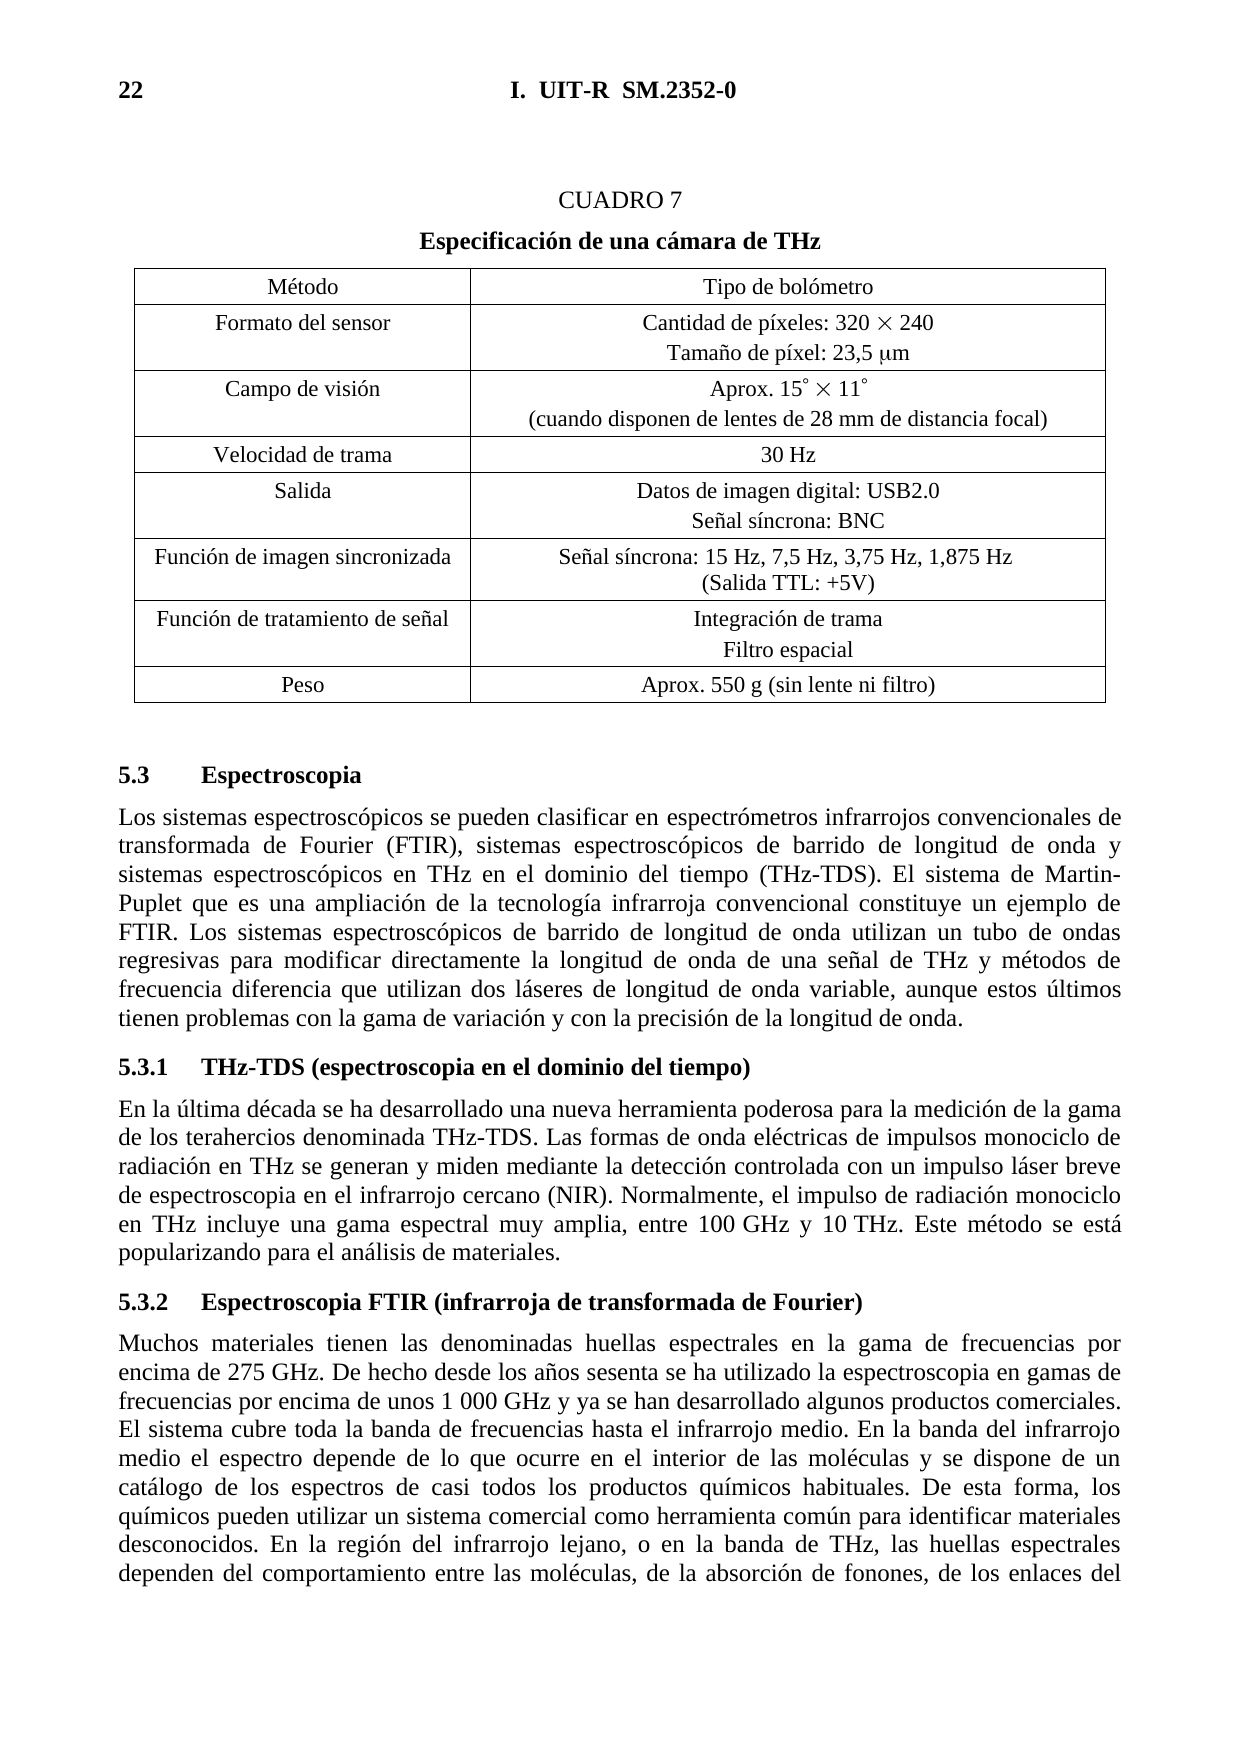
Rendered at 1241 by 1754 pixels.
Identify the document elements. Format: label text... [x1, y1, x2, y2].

table_cell Datos de imagen digital: USB2.0 Señal síncrona: BNC [471, 473, 1105, 538]
table_cell Peso [135, 667, 470, 702]
table_header Método [135, 269, 470, 303]
table_cell Velocidad de trama [135, 437, 470, 472]
subtitle 5.3.2 Espectroscopia FTIR (infrarroja de transformada de Fourier) [118, 1287, 1122, 1316]
table_cell Aprox. 550 g (sin lente ni filtro) [471, 667, 1105, 702]
table_cell Salida [135, 473, 470, 538]
title Especificación de una cámara de THz [118, 226, 1122, 255]
table_cell Aprox. 15 11 (cuando disponen de lentes de 28 mm de distancia focal) [471, 371, 1105, 436]
text En la última década se ha desarrollado una nueva herramienta poderosa para la medición de la gama de los terahercios denominada THz-TDS. Las formas de onda eléctricas de impulsos monociclo de radiación en THz se generan y miden mediante la detección controlada con un impulso láser breve de espectroscopia en el infrarrojo cercano (NIR). Normalmente, el impulso de radiación monociclo en THz incluye una gama espectral muy amplia, entre 100 GHz y 10 THz. Este método se está popularizando para el análisis de materiales. [118, 1094, 1122, 1266]
table_cell Función de imagen sincronizada [135, 539, 470, 600]
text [118, 1328, 1122, 1587]
table_header Tipo de bolómetro [471, 269, 1105, 303]
table_cell Señal síncrona: 15 Hz, 7,5 Hz, 3,75 Hz, 1,875 Hz (Salida TTL: +5V) [471, 539, 1105, 600]
table_cell Integración de trama Filtro espacial [471, 601, 1105, 666]
text Los sistemas espectroscópicos se pueden clasificar en espectrómetros infrarrojos convencionales de transformada de Fourier (FTIR), sistemas espectroscópicos de barrido de longitud de onda y sistemas espectroscópicos en THz en el dominio del tiempo (THz-TDS). El sistema de Martin-Puplet que es una ampliación de la tecnología infrarroja convencional constituye un ejemplo de FTIR. Los sistemas espectroscópicos de barrido de longitud de onda utilizan un tubo de ondas regresivas para modificar directamente la longitud de onda de una señal de THz y métodos de frecuencia diferencia que utilizan dos láseres de longitud de onda variable, aunque estos últimos tienen problemas con la gama de variación y con la precisión de la longitud de onda. [118, 802, 1122, 1032]
text CUADRO 7 [118, 185, 1122, 214]
table_cell Campo de visión [135, 371, 470, 436]
subtitle 5.3 Espectroscopia [118, 760, 1122, 789]
table_cell 30 Hz [471, 437, 1105, 472]
table_cell Formato del sensor [135, 305, 470, 370]
table_cell Cantidad de píxeles: 320 240 Tamaño de píxel: 23,5 m [471, 305, 1105, 370]
subtitle 5.3.1 THz-TDS (espectroscopia en el dominio del tiempo) [118, 1052, 1122, 1081]
table_cell Función de tratamiento de señal [135, 601, 470, 666]
